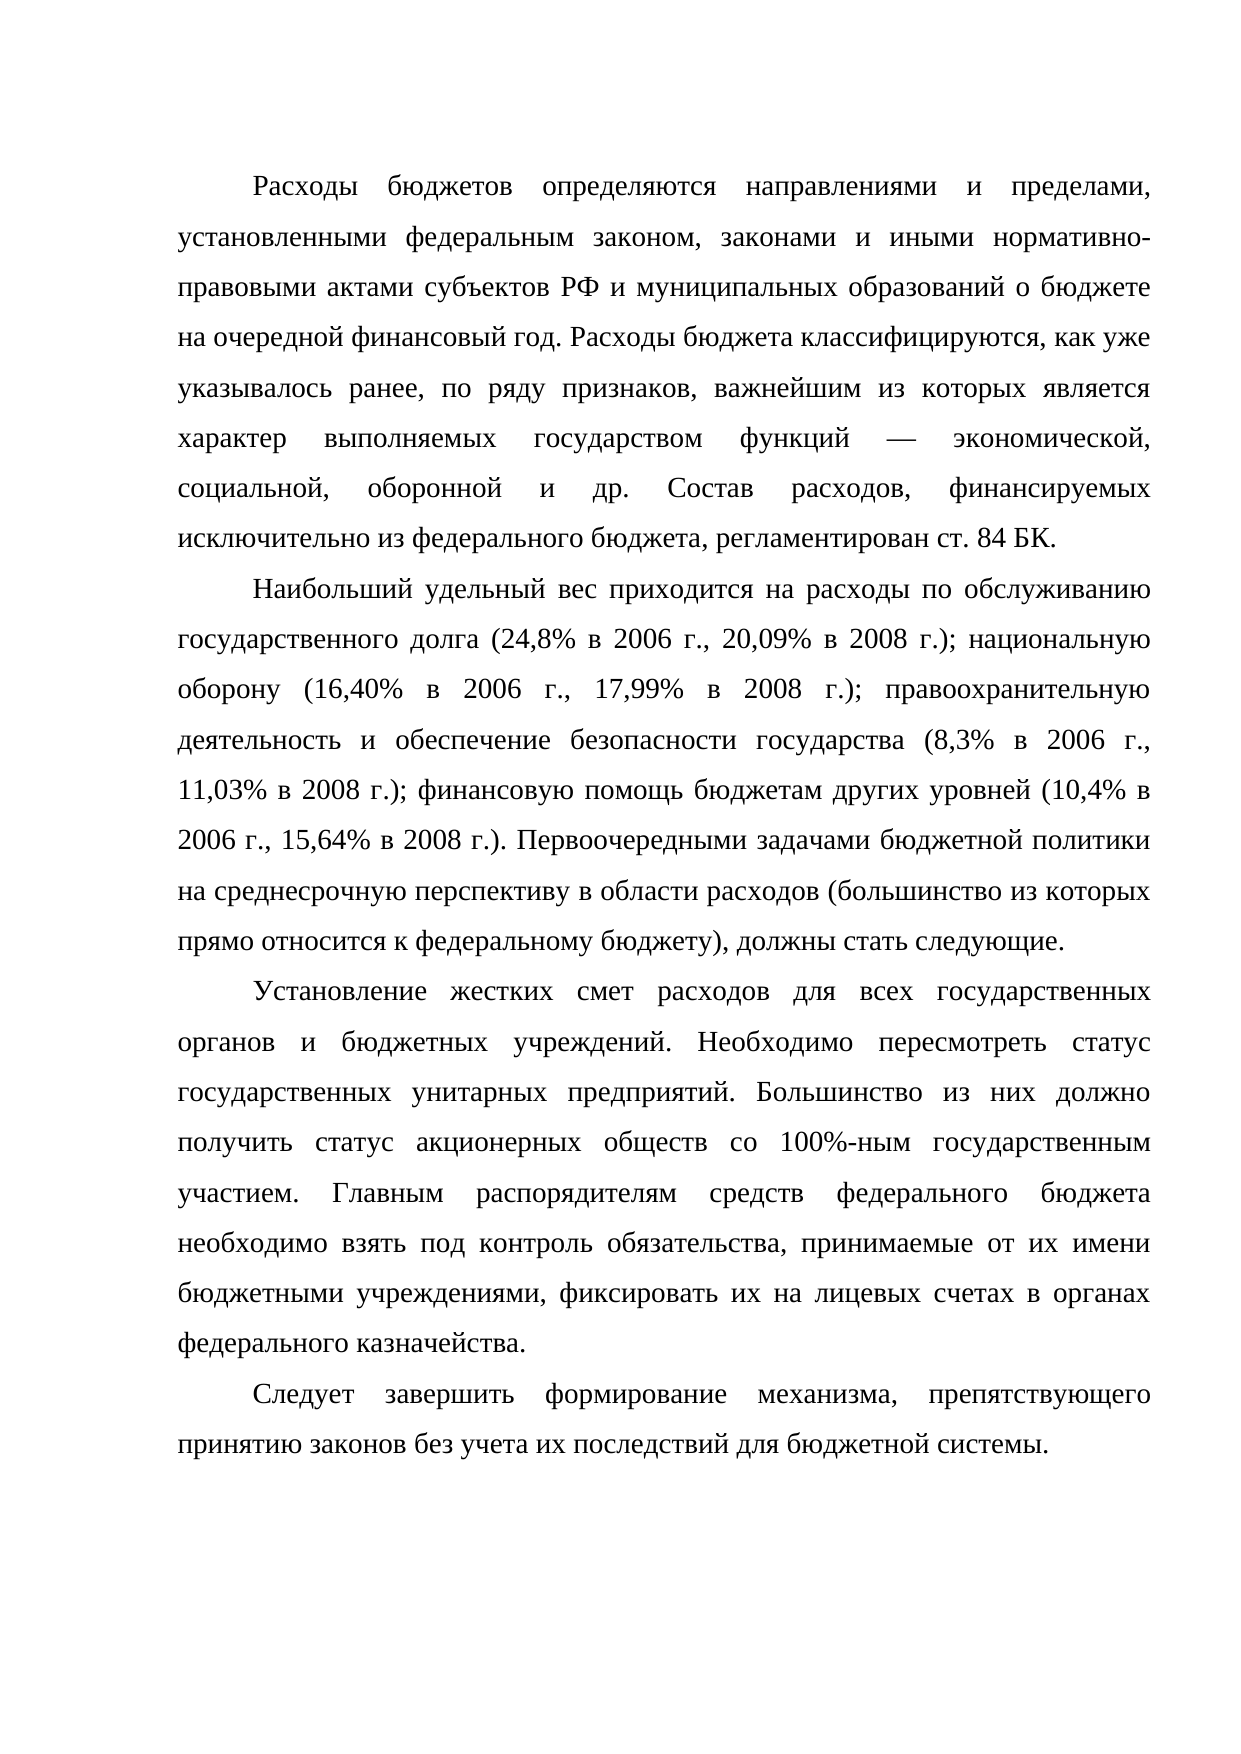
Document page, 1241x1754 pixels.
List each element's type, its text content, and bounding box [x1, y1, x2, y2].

text Следует завершить формирование механизма, препятствующего принятию законов без учета их последствий для бюджетной системы. [177, 1376, 1152, 1460]
text Наибольший удельный вес приходится на расходы по обслуживанию государственного долга (24,8% в 2006 г., 20,09% в 2008 г.); национальную оборону (16,40% в 2006 г., 17,99% в 2008 г.); правоохранительную деятельность и обеспечение безопасности государства (8,3% в 2006 г., 11,03% в 2008 г.); финансовую помощь бюджетам других уровней (10,4% в 2006 г., 15,64% в 2008 г.). Первоочередными задачами бюджетной политики на среднесрочную перспективу в области расходов (большинство из которых прямо относится к федеральному бюджету), должны стать следующие. [177, 571, 1152, 957]
text Установление жестких смет расходов для всех государственных органов и бюджетных учреждений. Необходимо пересмотреть статус государственных унитарных предприятий. Большинство из них должно получить статус акционерных обществ со 100%-ным государственным участием. Главным распорядителям средств федерального бюджета необходимо взять под контроль обязательства, принимаемые от их имени бюджетными учреждениями, фиксировать их на лицевых счетах в органах федерального казначейства. [177, 973, 1152, 1359]
text Расходы бюджетов определяются направлениями и пределами, установленными федеральным законом, законами и иными нормативно-правовыми актами субъектов РФ и муниципальных образований о бюджете на очередной финансовый год. Расходы бюджета классифицируются, как уже указывалось ранее, по ряду признаков, важнейшим из которых является характер выполняемых государством функций — экономической, социальной, оборонной и др. Состав расходов, финансируемых исключительно из федерального бюджета, регламентирован ст. 84 БК. [177, 168, 1152, 554]
